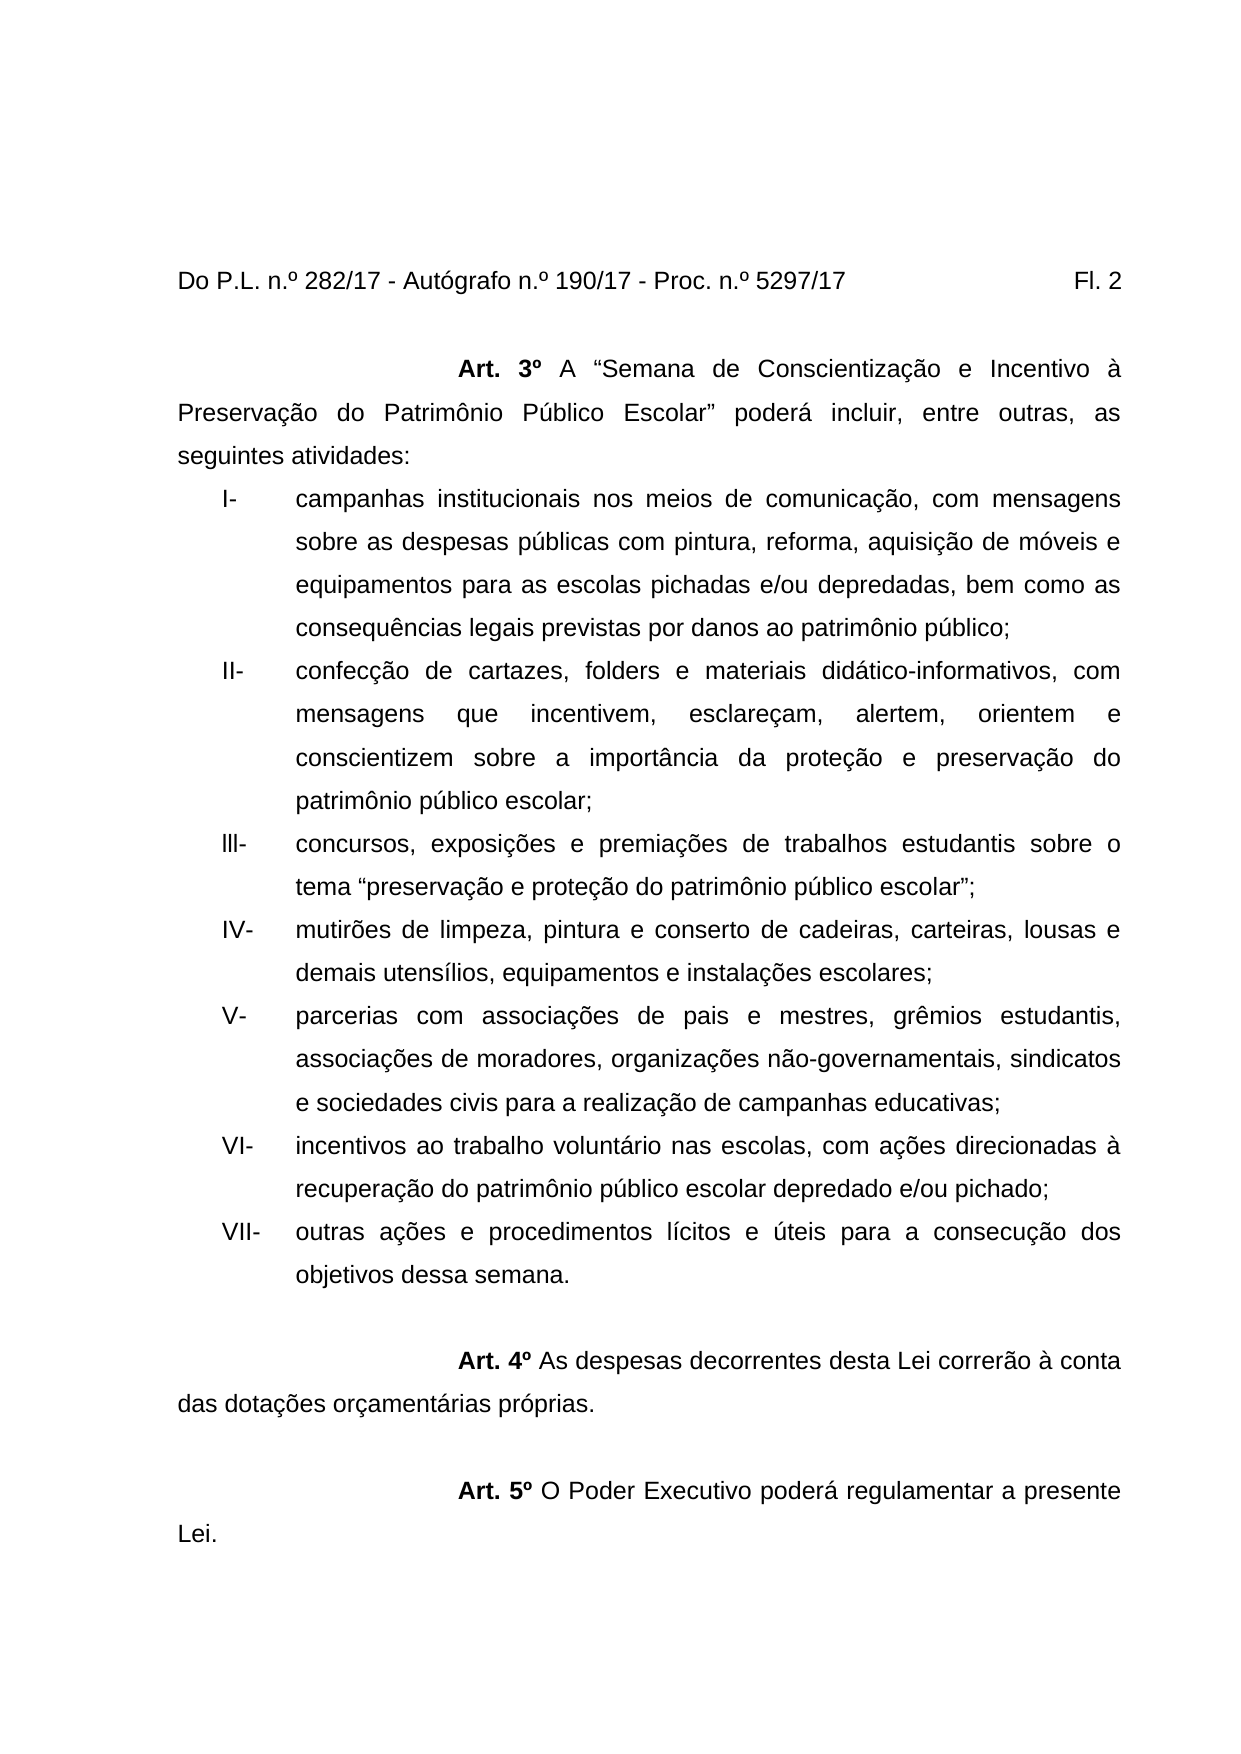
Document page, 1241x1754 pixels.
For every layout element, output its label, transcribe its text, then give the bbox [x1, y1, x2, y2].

text IV- mutirões de limpeza, pintura e conserto de cadeiras, carteiras, lousas e demais utensílios, equipamentos e instalações escolares; [222, 915, 1122, 987]
text VII- outras ações e procedimentos lícitos e úteis para a consecução dos objetivos dessa semana. [222, 1217, 1122, 1289]
text Art. 3º A “Semana de Conscientização e Incentivo à Preservação do Patrimônio Público Escolar” poderá incluir, entre outras, as seguintes atividades: [177, 354, 1122, 469]
text V- parcerias com associações de pais e mestres, grêmios estudantis, associações de moradores, organizações não-governamentais, sindicatos e sociedades civis para a realização de campanhas educativas; [222, 1001, 1122, 1116]
text Art. 5º O Poder Executivo poderá regulamentar a presente Lei. [177, 1476, 1122, 1547]
text II- confecção de cartazes, folders e materiais didático-informativos, com mensagens que incentivem, esclareçam, alertem, orientem e conscientizem sobre a importância da proteção e preservação do patrimônio público escolar; [222, 656, 1122, 814]
text lll- concursos, exposições e premiações de trabalhos estudantis sobre o tema “preservação e proteção do patrimônio público escolar”; [222, 829, 1122, 901]
text VI- incentivos ao trabalho voluntário nas escolas, com ações direcionadas à recuperação do patrimônio público escolar depredado e/ou pichado; [222, 1131, 1122, 1202]
text I- campanhas institucionais nos meios de comunicação, com mensagens sobre as despesas públicas com pintura, reforma, aquisição de móveis e equipamentos para as escolas pichadas e/ou depredadas, bem como as consequências legais previstas por danos ao patrimônio público; [222, 484, 1122, 642]
text Art. 4º As despesas decorrentes desta Lei correrão à conta das dotações orçamentárias próprias. [177, 1346, 1122, 1418]
